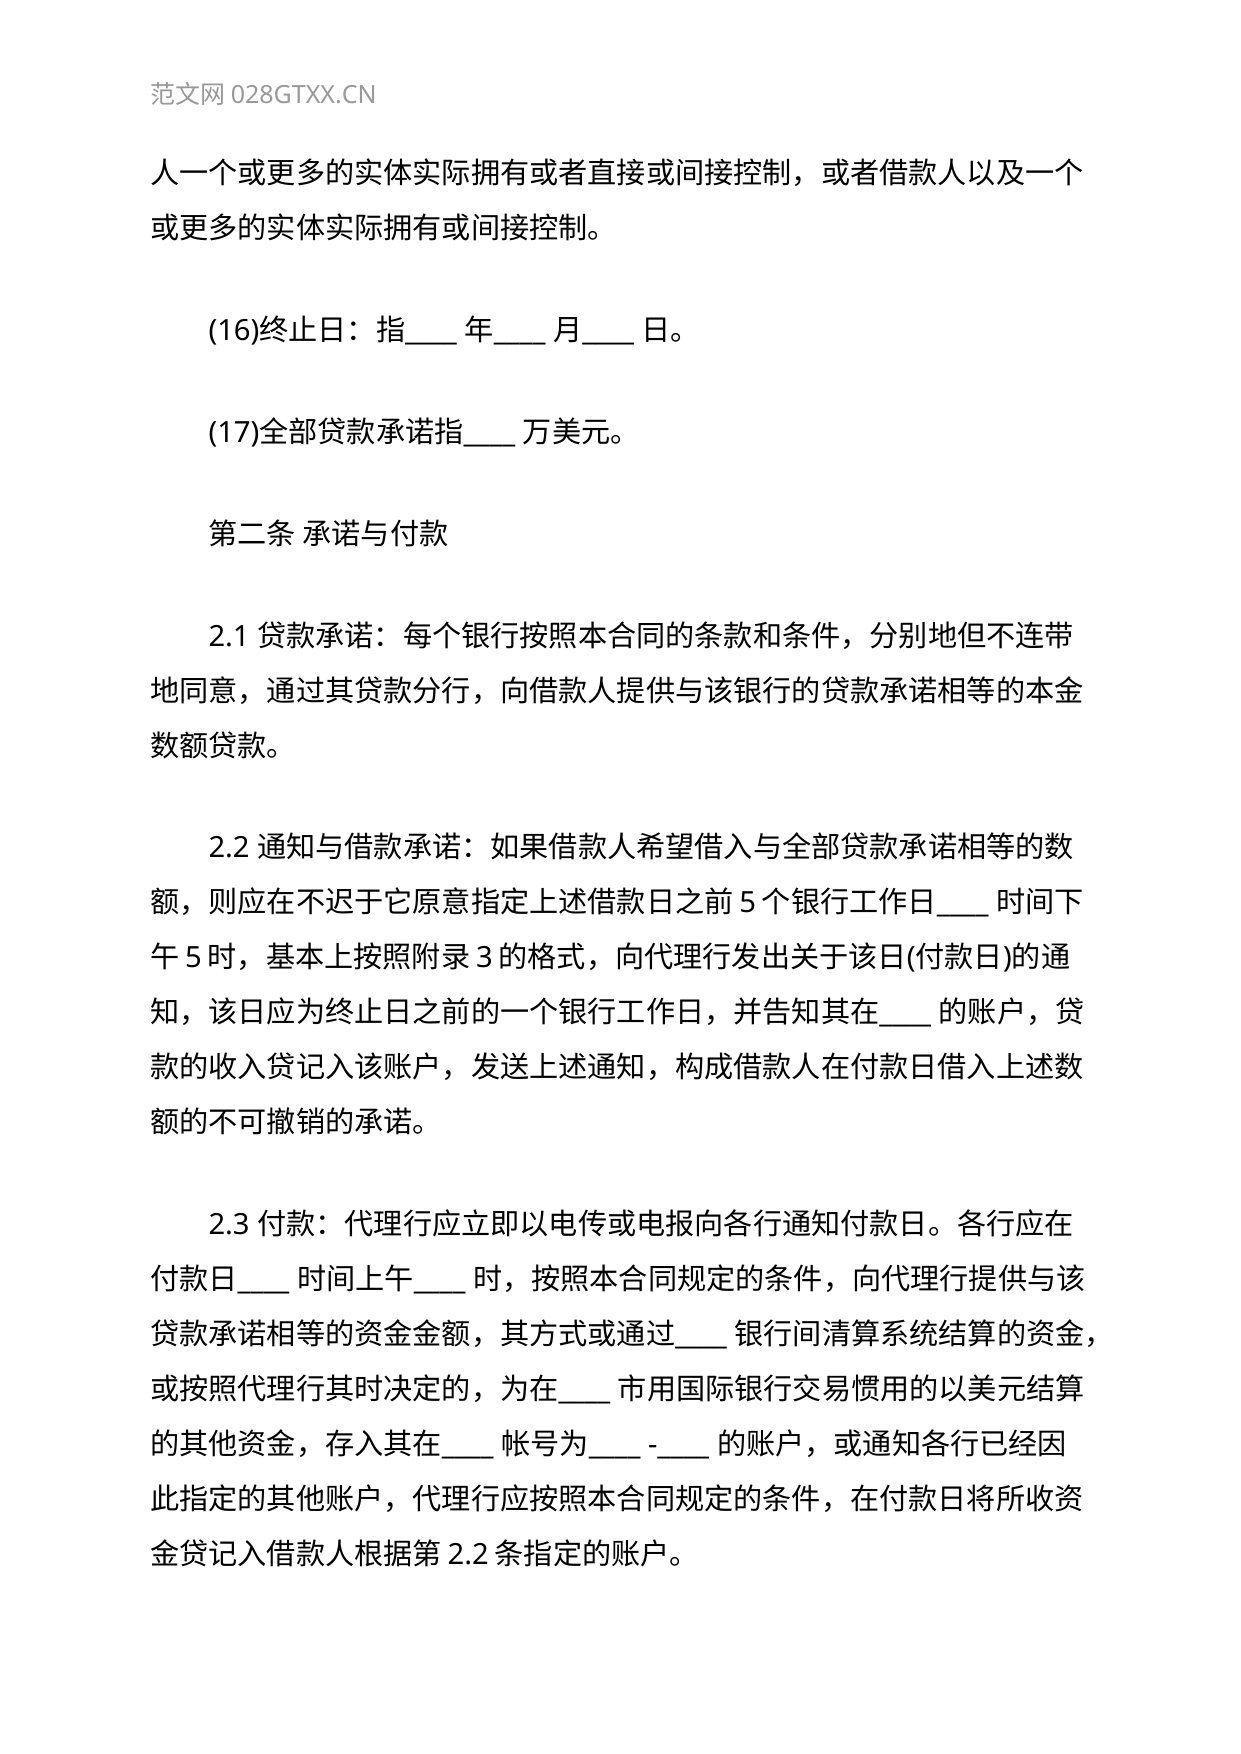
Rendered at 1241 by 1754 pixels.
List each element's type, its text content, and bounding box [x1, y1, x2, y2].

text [150, 150, 1090, 247]
text (17)全部贷款承诺指____ 万美元。 [150, 409, 1090, 451]
text 2.1 贷款承诺：每个银行按照本合同的条款和条件，分别地但不连带地同意，通过其贷款分行，向借款人提供与该银行的贷款承诺相等的本金数额贷款。 [150, 612, 1090, 764]
text 第二条 承诺与付款 [150, 511, 1090, 553]
text 2.2 通知与借款承诺：如果借款人希望借入与全部贷款承诺相等的数额，则应在不迟于它原意指定上述借款日之前5个银行工作日____ 时间下午5时，基本上按照附录3的格式，向代理行发出关于该日(付款日)的通知，该日应为终止日之前的一个银行工作日，并告知其在____ 的账户，贷款的收入贷记入该账户，发送上述通知，构成借款人在付款日借入上述数额的不可撤销的承诺。 [150, 824, 1090, 1141]
text (16)终止日：指____ 年____ 月____ 日。 [150, 307, 1090, 349]
text 2.3 付款：代理行应立即以电传或电报向各行通知付款日。各行应在付款日____ 时间上午____ 时，按照本合同规定的条件，向代理行提供与该贷款承诺相等的资金金额，其方式或通过____ 银行间清算系统结算的资金，或按照代理行其时决定的，为在____ 市用国际银行交易惯用的以美元结算的其他资金，存入其在____ 帐号为____ -____ 的账户，或通知各行已经因此指定的其他账户，代理行应按照本合同规定的条件，在付款日将所收资金贷记入借款人根据第2.2条指定的账户。 [150, 1201, 1090, 1573]
